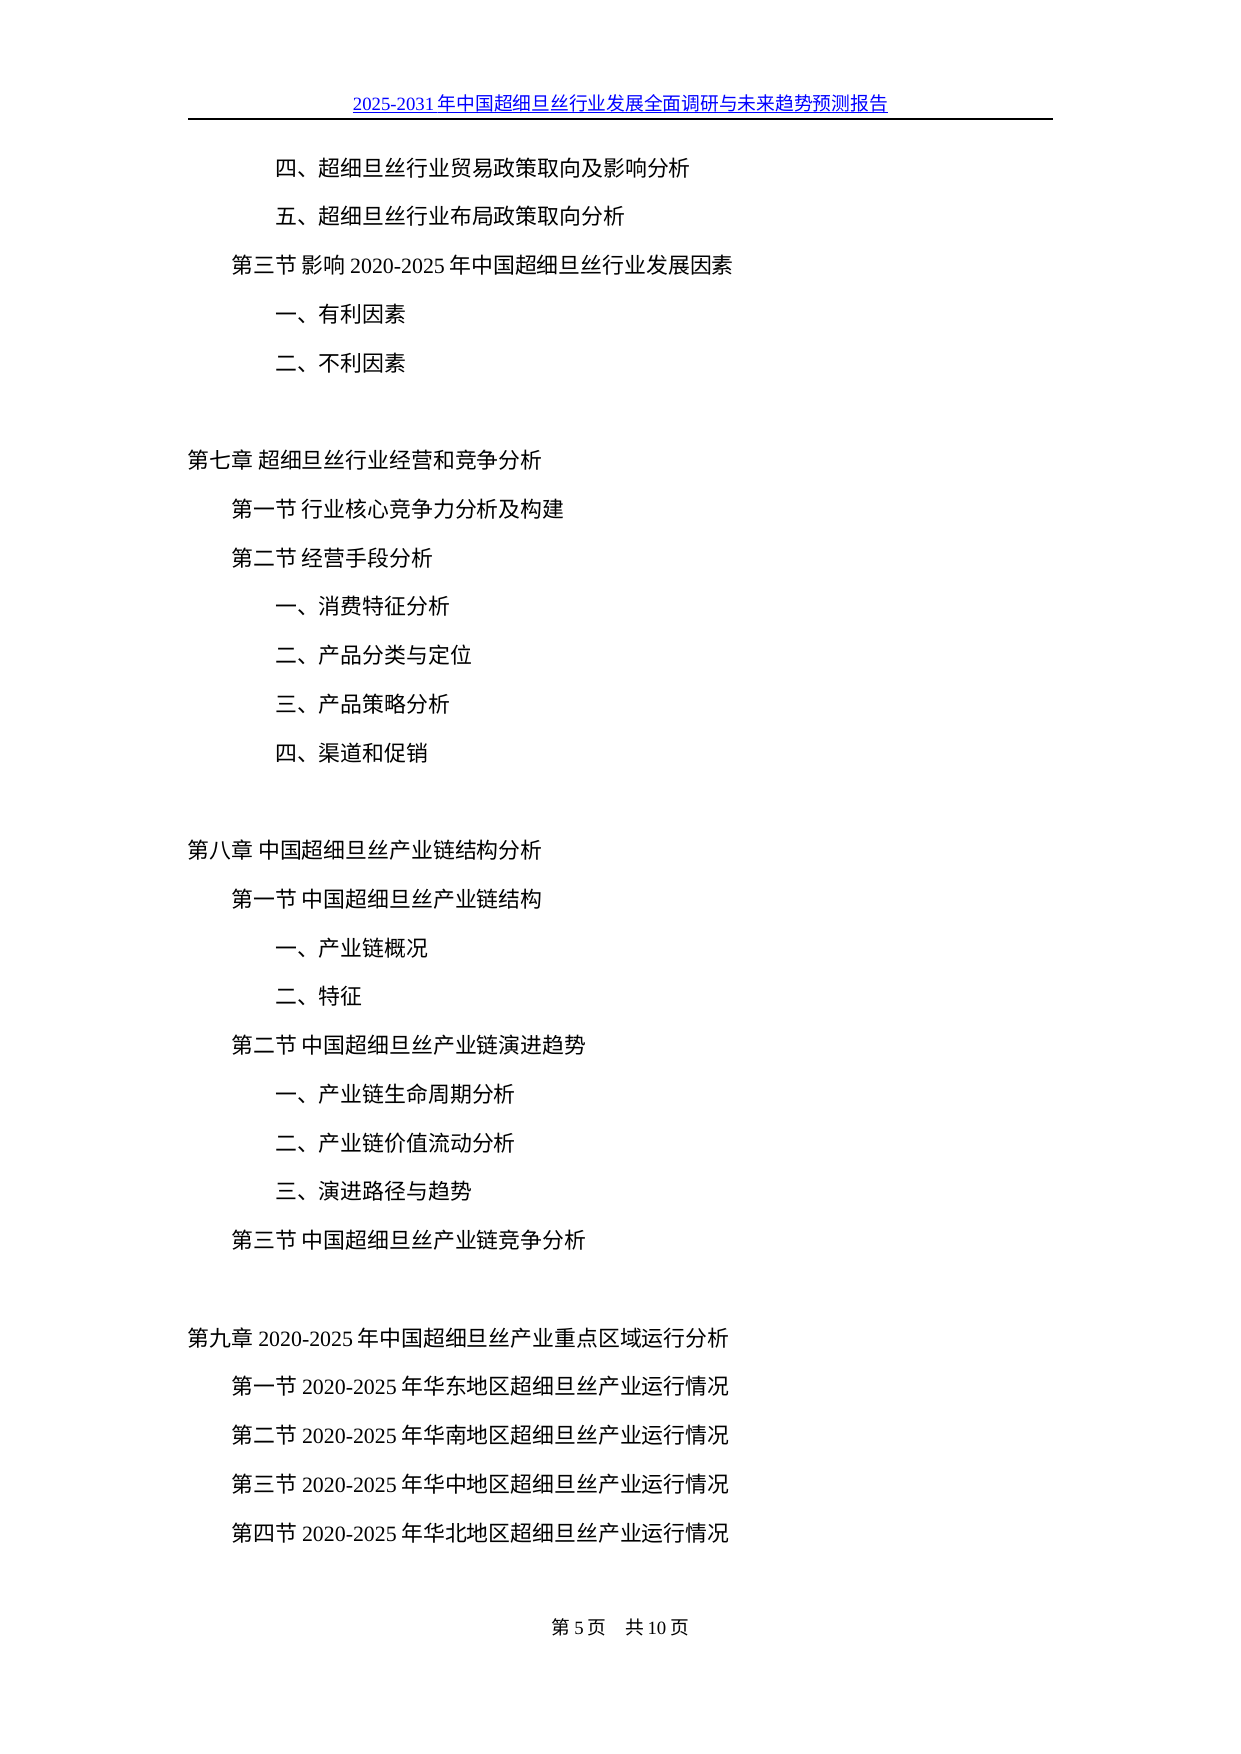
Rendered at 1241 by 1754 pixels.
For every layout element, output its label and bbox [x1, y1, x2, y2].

text [187, 150, 1053, 1548]
